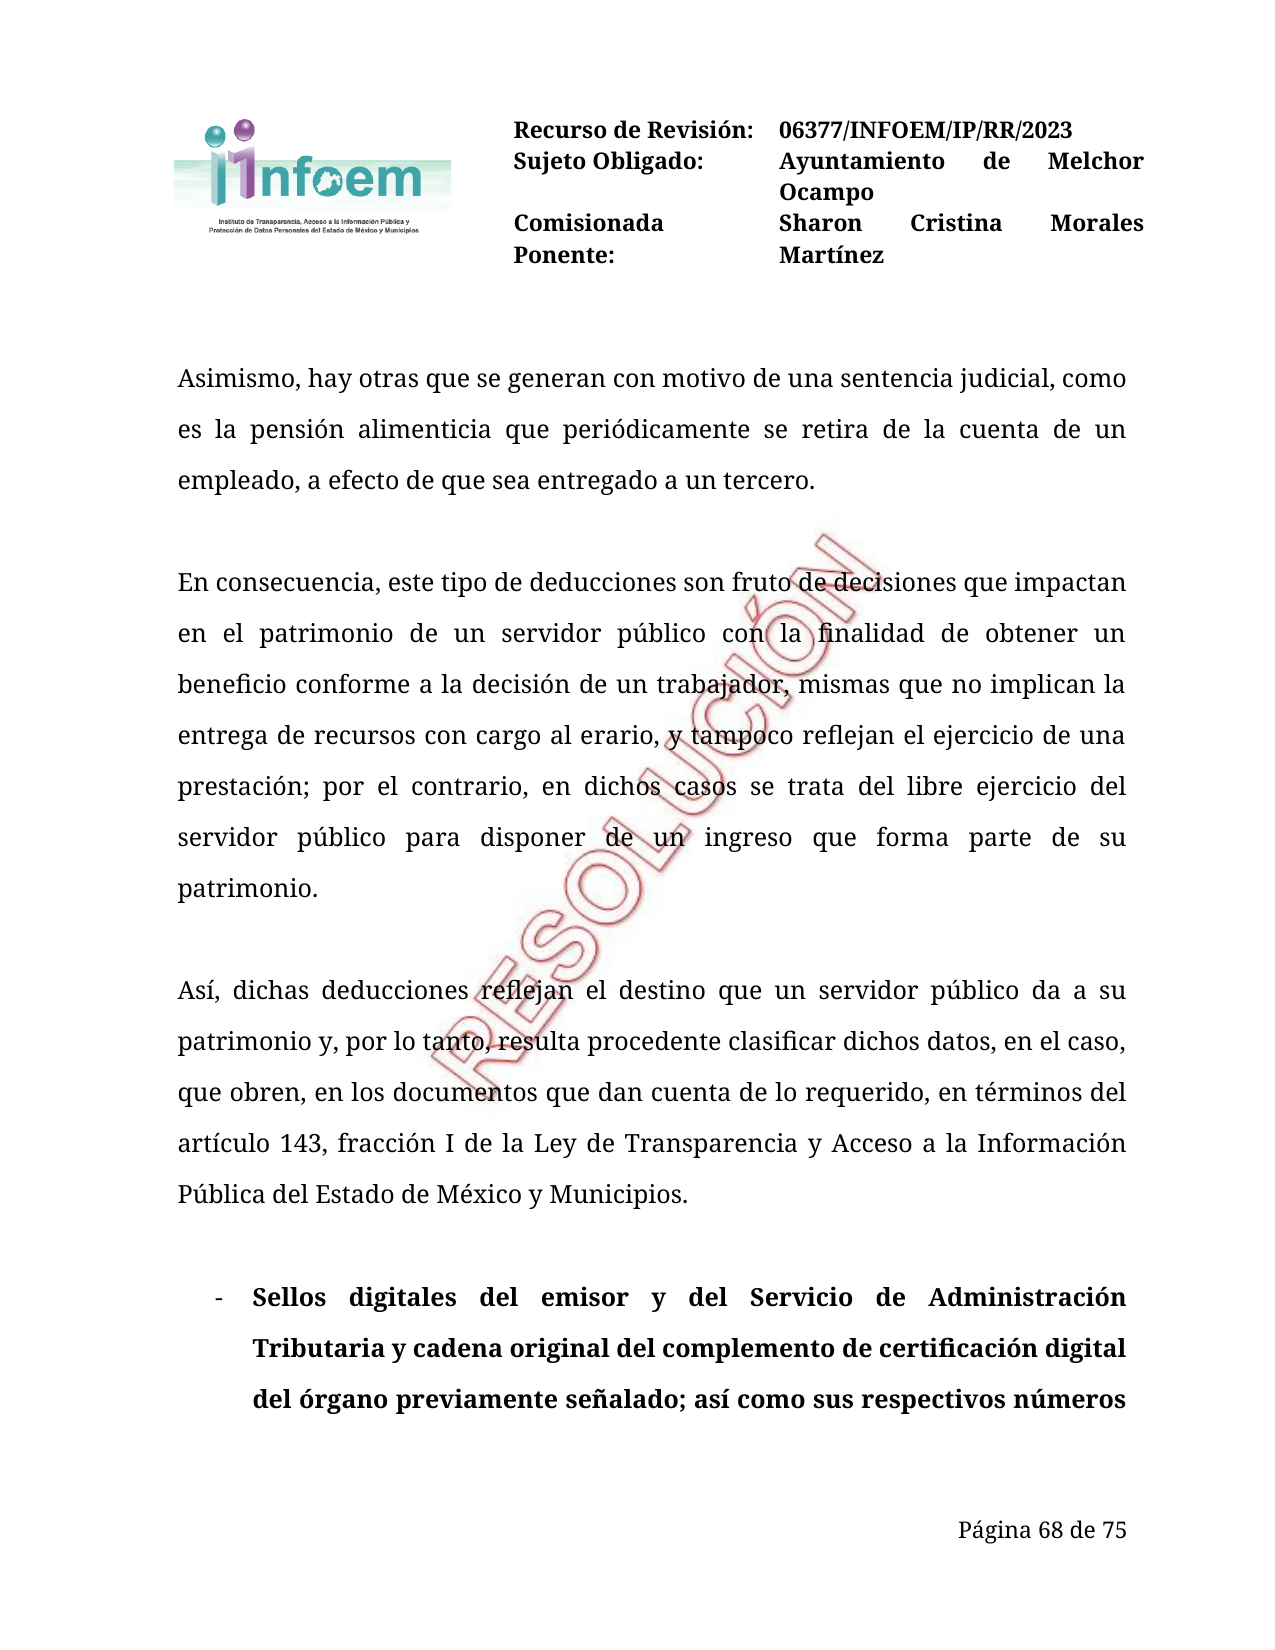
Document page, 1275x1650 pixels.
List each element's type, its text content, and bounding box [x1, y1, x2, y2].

text En consecuencia, este tipo de deducciones son fruto de decisiones que impactan en el patrimonio de un servidor público con la finalidad de obtener un beneficio conforme a la decisión de un trabajador, mismas que no implican la entrega de recursos con cargo al erario, y tampoco reflejan el ejercicio de una prestación; por el contrario, en dichos casos se trata del libre ejercicio del servidor público para disponer de un ingreso que forma parte de su patrimonio. [177, 565, 1127, 905]
text Asimismo, hay otras que se generan con motivo de una sentencia judicial, como es la pensión alimenticia que periódicamente se retira de la cuenta de un empleado, a efecto de que sea entregado a un tercero. [177, 361, 1127, 497]
text Así, dichas deducciones reflejan el destino que un servidor público da a su patrimonio y, por lo tanto, resulta procedente clasificar dichos datos, en el caso, que obren, en los documentos que dan cuenta de lo requerido, en términos del artículo 143, fracción I de la Ley de Transparencia y Acceso a la Información Pública del Estado de México y Municipios. [177, 973, 1127, 1211]
picture [89, 113, 1215, 1617]
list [215, 1279, 1127, 1415]
